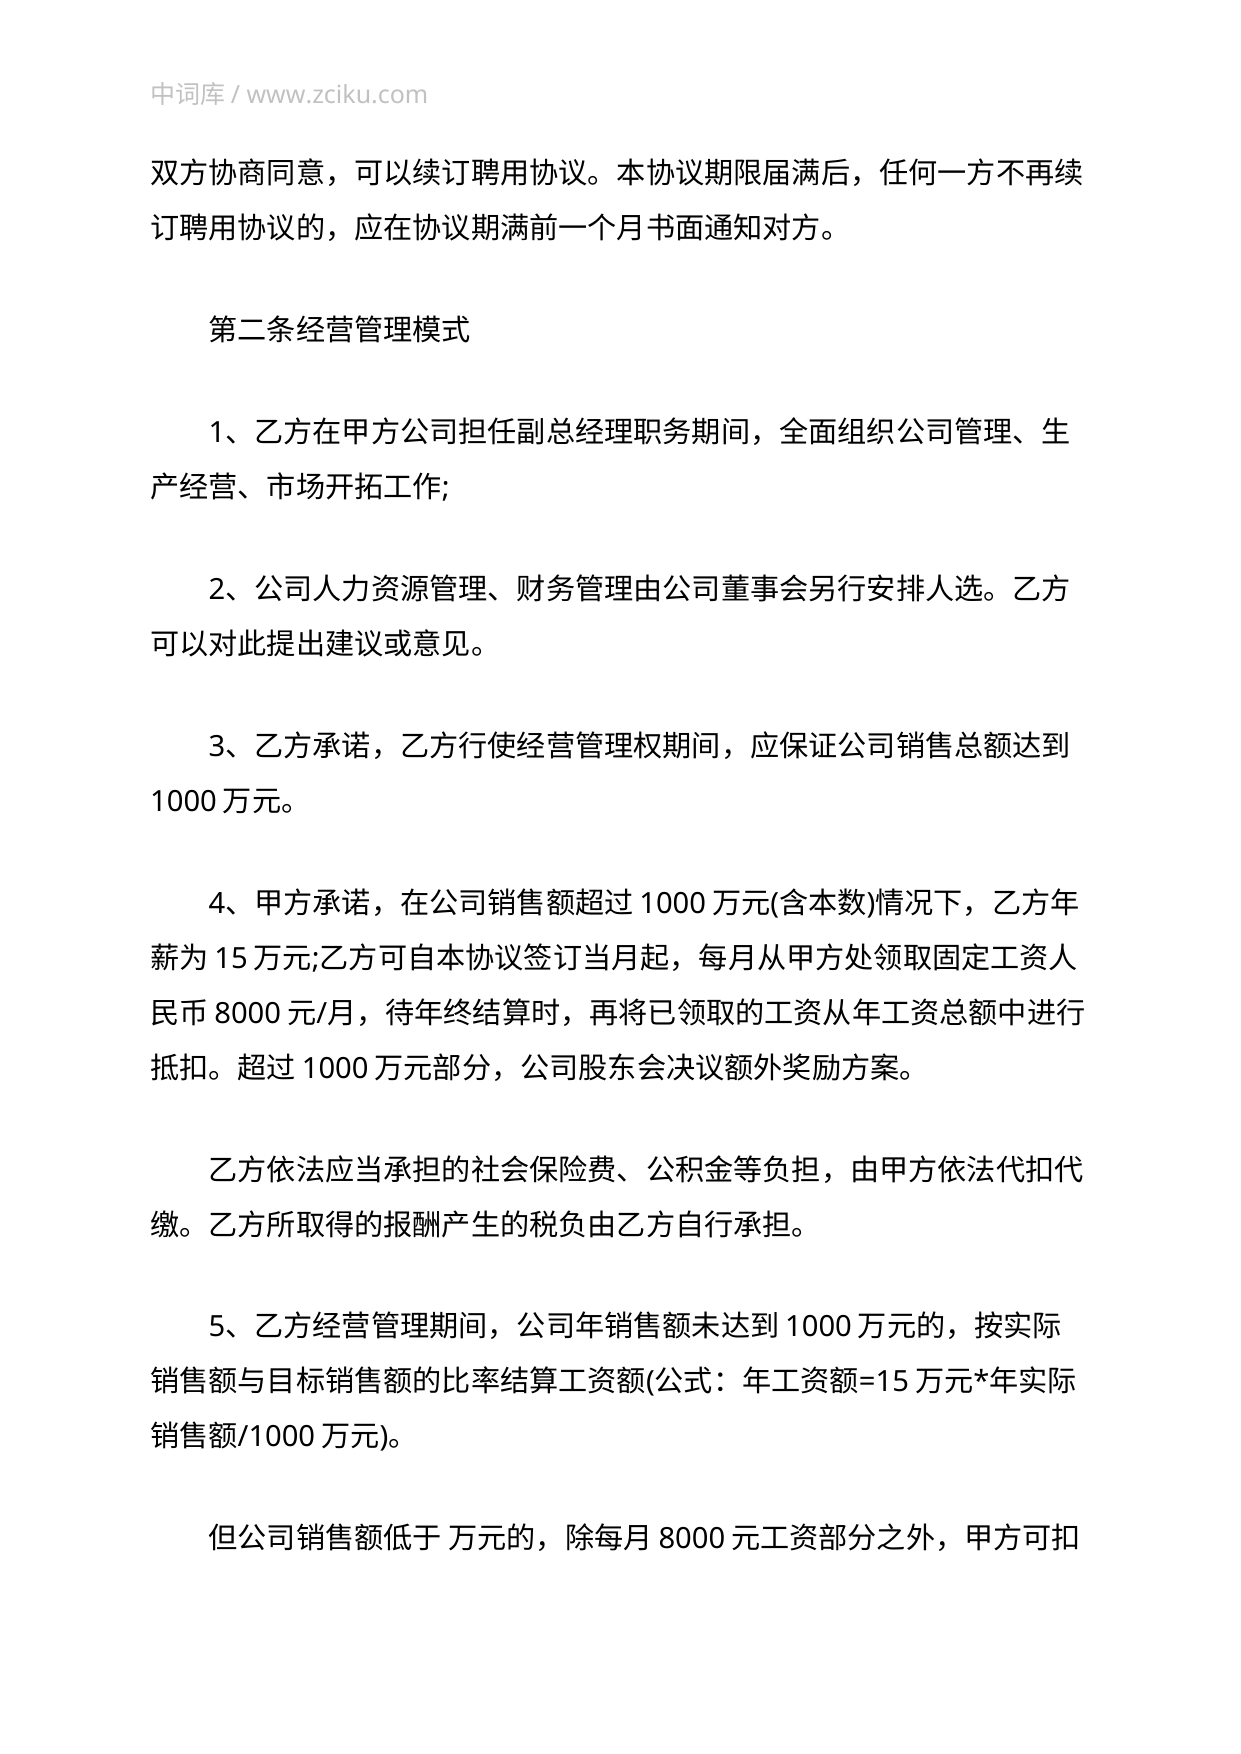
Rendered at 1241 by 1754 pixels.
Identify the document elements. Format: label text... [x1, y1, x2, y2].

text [150, 150, 1090, 247]
text 4、甲方承诺，在公司销售额超过1000万元(含本数)情况下，乙方年薪为15万元;乙方可自本协议签订当月起，每月从甲方处领取固定工资人民币8000元/月，待年终结算时，再将已领取的工资从年工资总额中进行抵扣。超过1000万元部分，公司股东会决议额外奖励方案。 [150, 879, 1090, 1087]
text 3、乙方承诺，乙方行使经营管理权期间，应保证公司销售总额达到1000万元。 [150, 722, 1090, 819]
text 2、公司人力资源管理、财务管理由公司董事会另行安排人选。乙方可以对此提出建议或意见。 [150, 565, 1090, 663]
text 5、乙方经营管理期间，公司年销售额未达到1000万元的，按实际销售额与目标销售额的比率结算工资额(公式：年工资额=15万元*年实际销售额/1000万元)。 [150, 1303, 1090, 1455]
text 第二条经营管理模式 [150, 307, 1090, 349]
text 乙方依法应当承担的社会保险费、公积金等负担，由甲方依法代扣代缴。乙方所取得的报酬产生的税负由乙方自行承担。 [150, 1146, 1090, 1243]
text 1、乙方在甲方公司担任副总经理职务期间，全面组织公司管理、生产经营、市场开拓工作; [150, 408, 1090, 506]
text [150, 1515, 1090, 1557]
